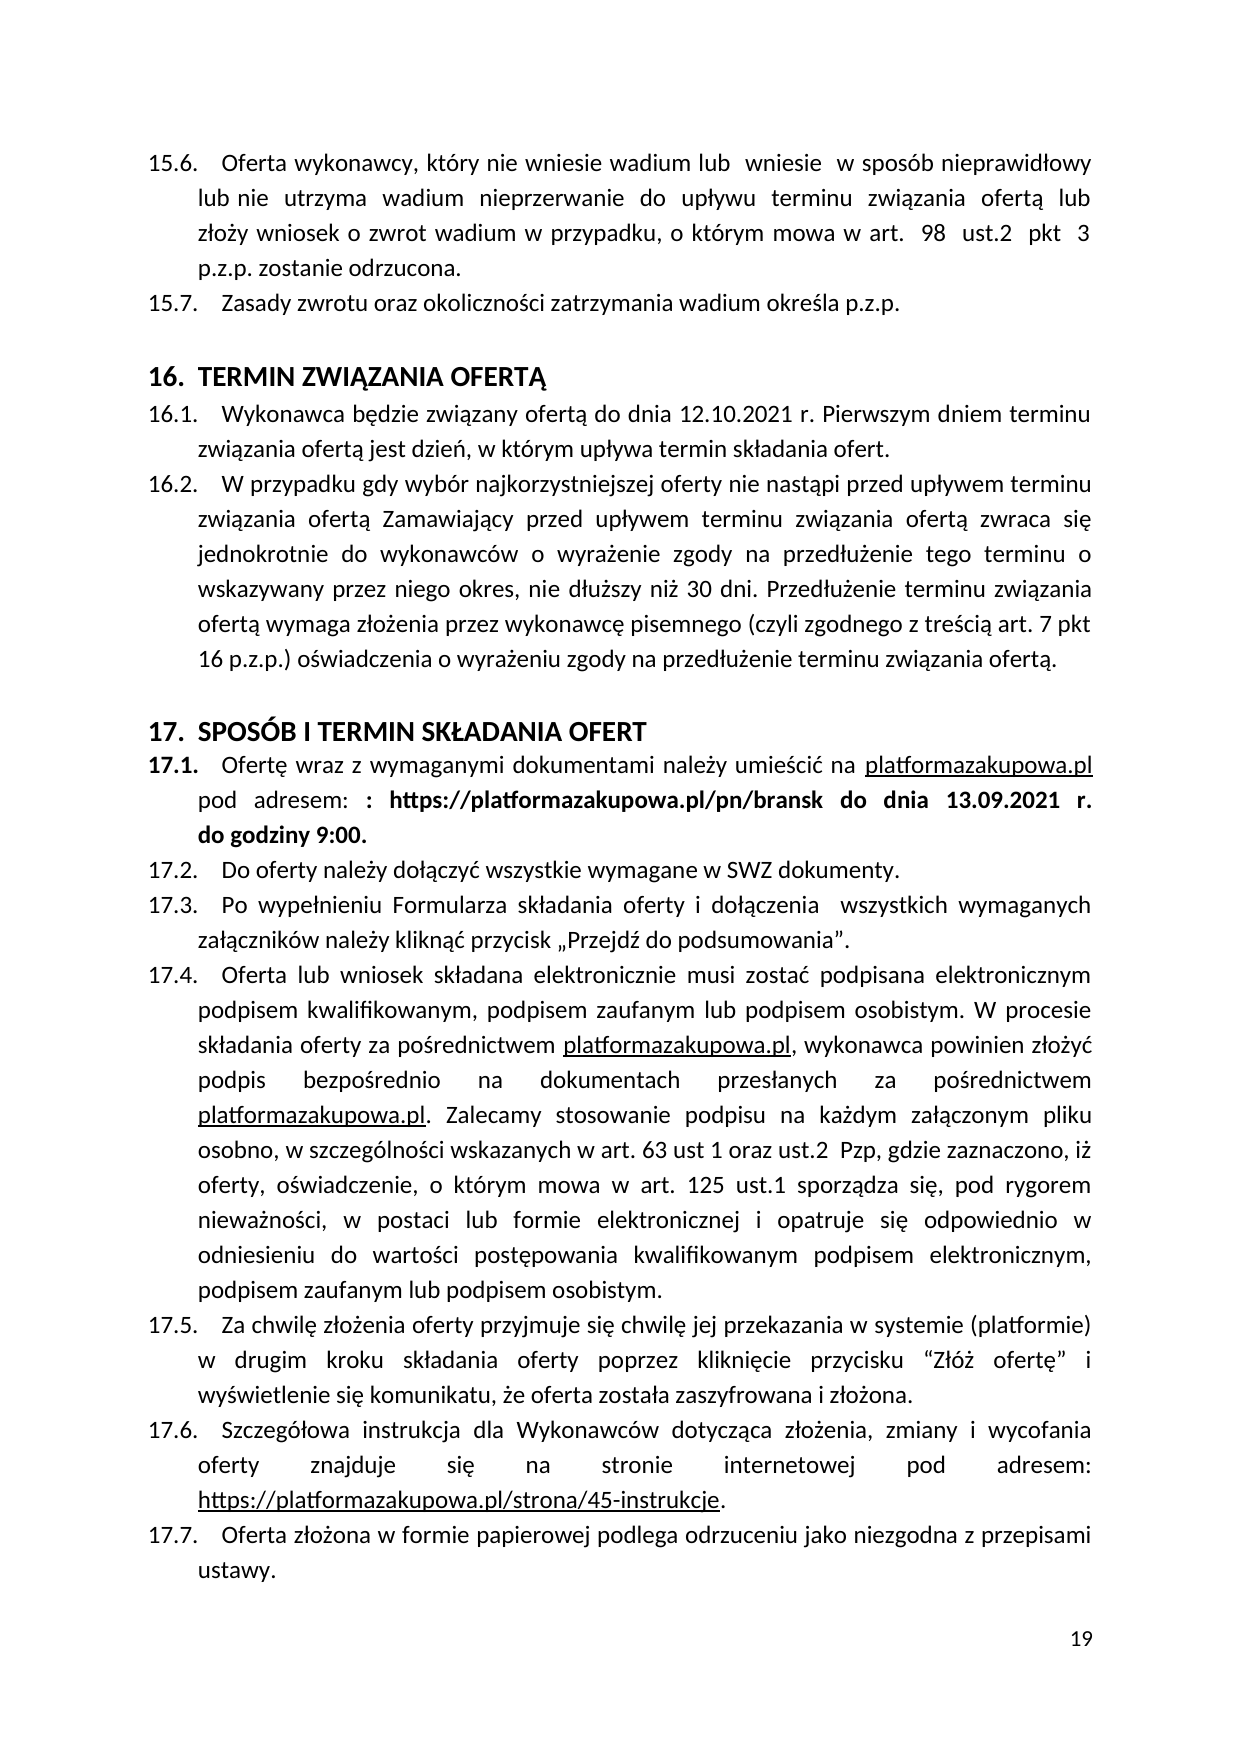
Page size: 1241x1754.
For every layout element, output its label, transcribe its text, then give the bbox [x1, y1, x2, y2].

list Zasady zwrotu oraz okoliczności zatrzymania wadium określa p.z.p. [148, 288, 1093, 318]
list Szczegółowa instrukcja dla Wykonawców dotycząca złożenia, zmiany i wycofania oferty znajduje się na stronie internetowej pod adresem: https://platformazakupowa.pl/strona/45-instrukcje. [148, 1414, 1093, 1515]
list Ofertę wraz z wymaganymi dokumentami należy umieścić na platformazakupowa.pl pod adresem: : https://platformazakupowa.pl/pn/bransk do dnia 13.09.2021 r. do godziny 9:00. [148, 749, 1093, 850]
list Oferta lub wniosek składana elektronicznie musi zostać podpisana elektronicznym podpisem kwalifikowanym, podpisem zaufanym lub podpisem osobistym. W procesie składania oferty za pośrednictwem platformazakupowa.pl, wykonawca powinien złożyć podpis bezpośrednio na dokumentach przesłanych za pośrednictwem platformazakupowa.pl. Zalecamy stosowanie podpisu na każdym załączonym pliku osobno, w szczególności wskazanych w art. 63 ust 1 oraz ust.2 Pzp, gdzie zaznaczono, iż oferty, oświadczenie, o którym mowa w art. 125 ust.1 sporządza się, pod rygorem nieważności, w postaci lub formie elektronicznej i opatruje się odpowiednio w odniesieniu do wartości postępowania kwalifikowanym podpisem elektronicznym, podpisem zaufanym lub podpisem osobistym. [148, 959, 1093, 1305]
list Oferta złożona w formie papierowej podlega odrzuceniu jako niezgodna z przepisami ustawy. [148, 1519, 1093, 1585]
list Do oferty należy dołączyć wszystkie wymagane w SWZ dokumenty. [148, 854, 1093, 885]
list Wykonawca będzie związany ofertą do dnia 12.10.2021 r. Pierwszym dniem terminu związania ofertą jest dzień, w którym upływa termin składania ofert. [148, 398, 1093, 464]
list TERMIN ZWIĄZANIA OFERTĄ [148, 358, 1093, 393]
list SPOSÓB I TERMIN SKŁADANIA OFERT [148, 713, 1093, 749]
list Za chwilę złożenia oferty przyjmuje się chwilę jej przekazania w systemie (platformie) w drugim kroku składania oferty poprzez kliknięcie przycisku “Złóż ofertę” i wyświetlenie się komunikatu, że oferta została zaszyfrowana i złożona. [148, 1309, 1093, 1410]
list W przypadku gdy wybór najkorzystniejszej oferty nie nastąpi przed upływem terminu związania ofertą Zamawiający przed upływem terminu związania ofertą zwraca się jednokrotnie do wykonawców o wyrażenie zgody na przedłużenie tego terminu o wskazywany przez niego okres, nie dłuższy niż 30 dni. Przedłużenie terminu związania ofertą wymaga złożenia przez wykonawcę pisemnego (czyli zgodnego z treścią art. 7 pkt 16 p.z.p.) oświadczenia o wyrażeniu zgody na przedłużenie terminu związania ofertą. [148, 468, 1093, 674]
list Oferta wykonawcy, który nie wniesie wadium lub wniesie w sposób nieprawidłowy lub nie utrzyma wadium nieprzerwanie do upływu terminu związania ofertą lub złoży wniosek o zwrot wadium w przypadku, o którym mowa w art. 98 ust.2 pkt 3 p.z.p. zostanie odrzucona. [148, 148, 1093, 283]
list Po wypełnieniu Formularza składania oferty i dołączenia wszystkich wymaganych załączników należy kliknąć przycisk „Przejdź do podsumowania”. [148, 889, 1093, 955]
